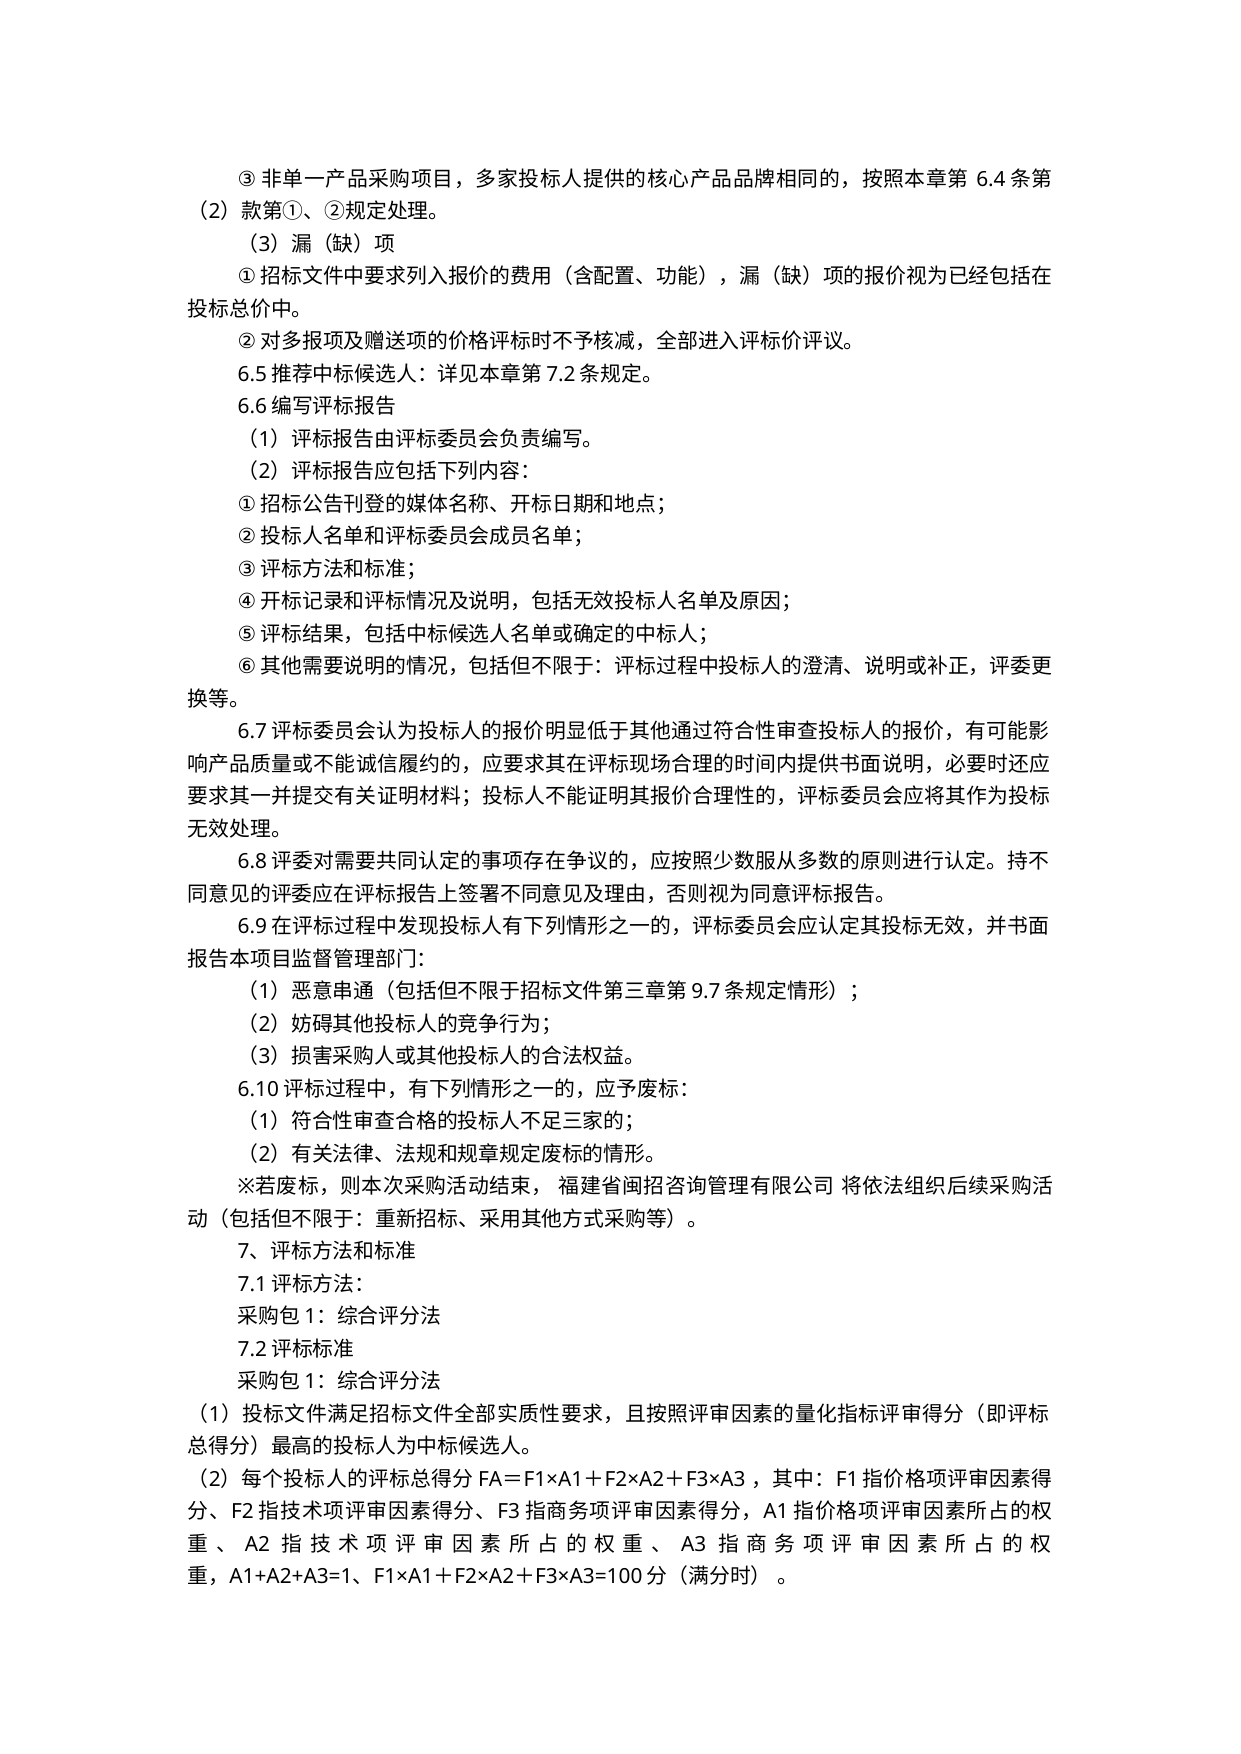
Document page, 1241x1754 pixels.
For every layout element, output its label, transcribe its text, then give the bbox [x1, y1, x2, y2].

text 采购包1：综合评分法 [187, 1299, 1053, 1332]
text （2）有关法律、法规和规章规定废标的情形。 [187, 1137, 1053, 1169]
text （1）投标文件满足招标文件全部实质性要求，且按照评审因素的量化指标评审得分（即评标总得分）最高的投标人为中标候选人。 [187, 1397, 1053, 1462]
text 7.1评标方法： [187, 1267, 1053, 1299]
text 采购包1：综合评分法 [187, 1364, 1053, 1397]
text 7、评标方法和标准 [187, 1234, 1053, 1267]
text （1）评标报告由评标委员会负责编写。 [187, 422, 1053, 454]
text （3）损害采购人或其他投标人的合法权益。 [187, 1039, 1053, 1072]
text 6.7评标委员会认为投标人的报价明显低于其他通过符合性审查投标人的报价，有可能影响产品质量或不能诚信履约的，应要求其在评标现场合理的时间内提供书面说明，必要时还应要求其一并提交有关证明材料；投标人不能证明其报价合理性的，评标委员会应将其作为投标无效处理。 [187, 714, 1053, 844]
text ⑥其他需要说明的情况，包括但不限于：评标过程中投标人的澄清、说明或补正，评委更换等。 [187, 649, 1053, 714]
text 6.10评标过程中，有下列情形之一的，应予废标： [187, 1072, 1053, 1104]
text （1）符合性审查合格的投标人不足三家的； [187, 1104, 1053, 1137]
text （1）恶意串通（包括但不限于招标文件第三章第9.7条规定情形）； [187, 974, 1053, 1007]
text ①招标公告刊登的媒体名称、开标日期和地点； [187, 487, 1053, 519]
text （2）每个投标人的评标总得分FA＝F1×A1＋F2×A2＋F3×A3 ，其中：F1指价格项评审因素得分、F2指技术项评审因素得分、F3指商务项评审因素得分，A1指价格项评审因素所占的权重、A2指技术项评审因素所占的权重、A3指商务项评审因素所占的权重，A1+A2+A3=1、F1×A1＋F2×A2＋F3×A3=100分（满分时） 。 [187, 1462, 1053, 1592]
text ②对多报项及赠送项的价格评标时不予核减，全部进入评标价评议。 [187, 324, 1053, 357]
text ③评标方法和标准； [187, 552, 1053, 584]
text （2）妨碍其他投标人的竞争行为； [187, 1007, 1053, 1039]
text ②投标人名单和评标委员会成员名单； [187, 519, 1053, 552]
text 6.9在评标过程中发现投标人有下列情形之一的，评标委员会应认定其投标无效，并书面报告本项目监督管理部门： [187, 909, 1053, 974]
text ※若废标，则本次采购活动结束， 福建省闽招咨询管理有限公司 将依法组织后续采购活动（包括但不限于：重新招标、采用其他方式采购等）。 [187, 1169, 1053, 1234]
text 6.8评委对需要共同认定的事项存在争议的，应按照少数服从多数的原则进行认定。持不同意见的评委应在评标报告上签署不同意见及理由，否则视为同意评标报告。 [187, 844, 1053, 909]
text ③非单一产品采购项目，多家投标人提供的核心产品品牌相同的，按照本章第6.4条第（2）款第①、②规定处理。 [187, 162, 1053, 227]
text ⑤评标结果，包括中标候选人名单或确定的中标人； [187, 617, 1053, 649]
text ①招标文件中要求列入报价的费用（含配置、功能），漏（缺）项的报价视为已经包括在投标总价中。 [187, 259, 1053, 324]
text 6.6编写评标报告 [187, 389, 1053, 422]
text ④开标记录和评标情况及说明，包括无效投标人名单及原因； [187, 584, 1053, 617]
text 6.5推荐中标候选人：详见本章第7.2条规定。 [187, 357, 1053, 389]
text （2）评标报告应包括下列内容： [187, 454, 1053, 487]
text 7.2评标标准 [187, 1332, 1053, 1364]
text （3）漏（缺）项 [187, 227, 1053, 259]
